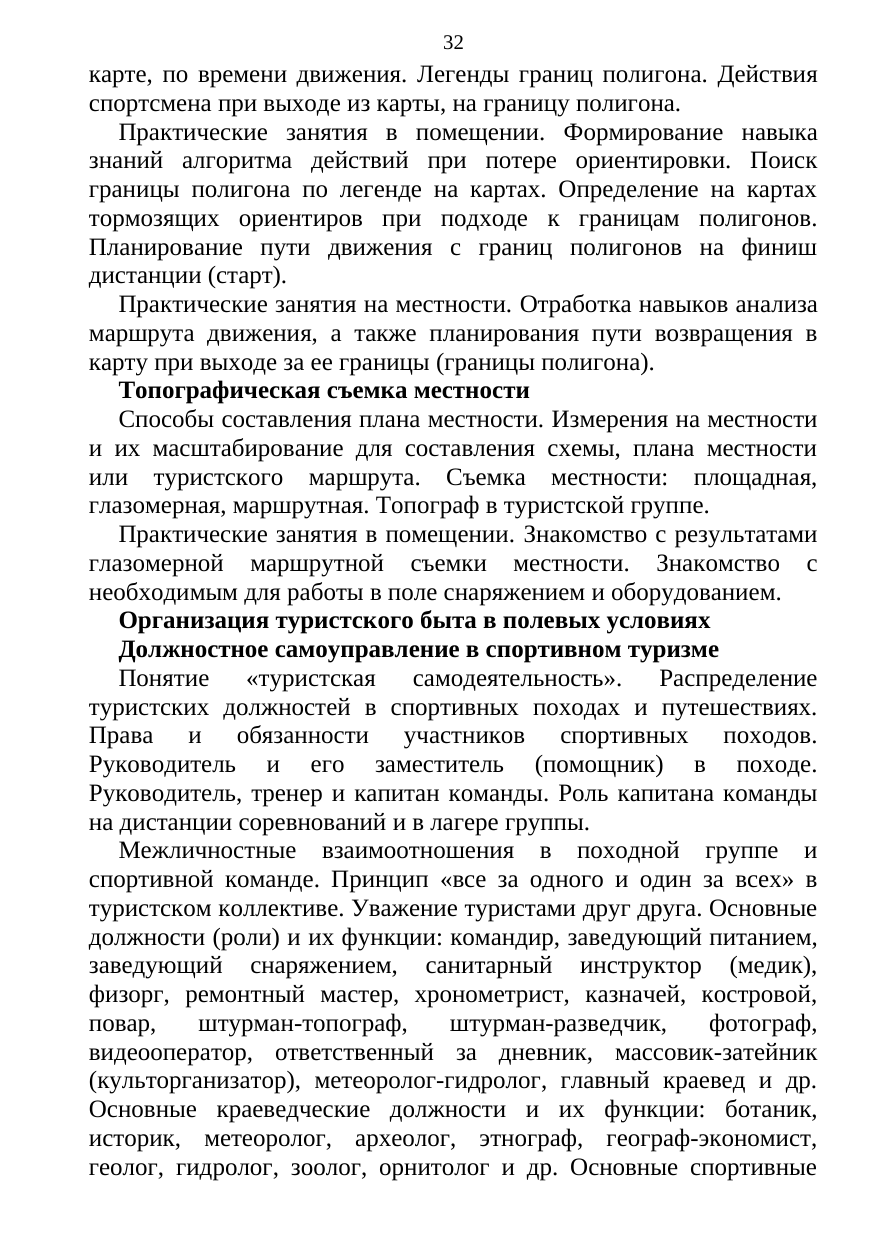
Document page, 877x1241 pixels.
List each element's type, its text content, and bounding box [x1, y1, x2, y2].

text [89, 59, 818, 117]
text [89, 835, 818, 1180]
text Практические занятия на местности. Отработка навыков анализа маршрута движения, а также планирования пути возвращения в карту при выходе за ее границы (границы полигона). [89, 289, 818, 375]
text Должностное самоуправление в спортивном туризме [89, 634, 818, 663]
list Топографическая съемка местности [89, 375, 818, 404]
text Способы составления плана местности. Измерения на местности и их масштабирование для составления схемы, плана местности или туристского маршрута. Съемка местности: площадная, глазомерная, маршрутная. Топограф в туристской группе. [89, 404, 818, 519]
text Практические занятия в помещении. Формирование навыка знаний алгоритма действий при потере ориентировки. Поиск границы полигона по легенде на картах. Определение на картах тормозящих ориентиров при подходе к границам полигонов. Планирование пути движения с границ полигонов на финиш дистанции (старт). [89, 117, 818, 289]
text Понятие «туристская самодеятельность». Распределение туристских должностей в спортивных походах и путешествиях. Права и обязанности участников спортивных походов. Руководитель и его заместитель (помощник) в походе. Руководитель, тренер и капитан команды. Роль капитана команды на дистанции соревнований и в лагере группы. [89, 663, 818, 835]
list Организация туристского быта в полевых условиях [89, 605, 818, 634]
text Практические занятия в помещении. Знакомство с результатами глазомерной маршрутной съемки местности. Знакомство с необходимым для работы в поле снаряжением и оборудованием. [89, 519, 818, 605]
